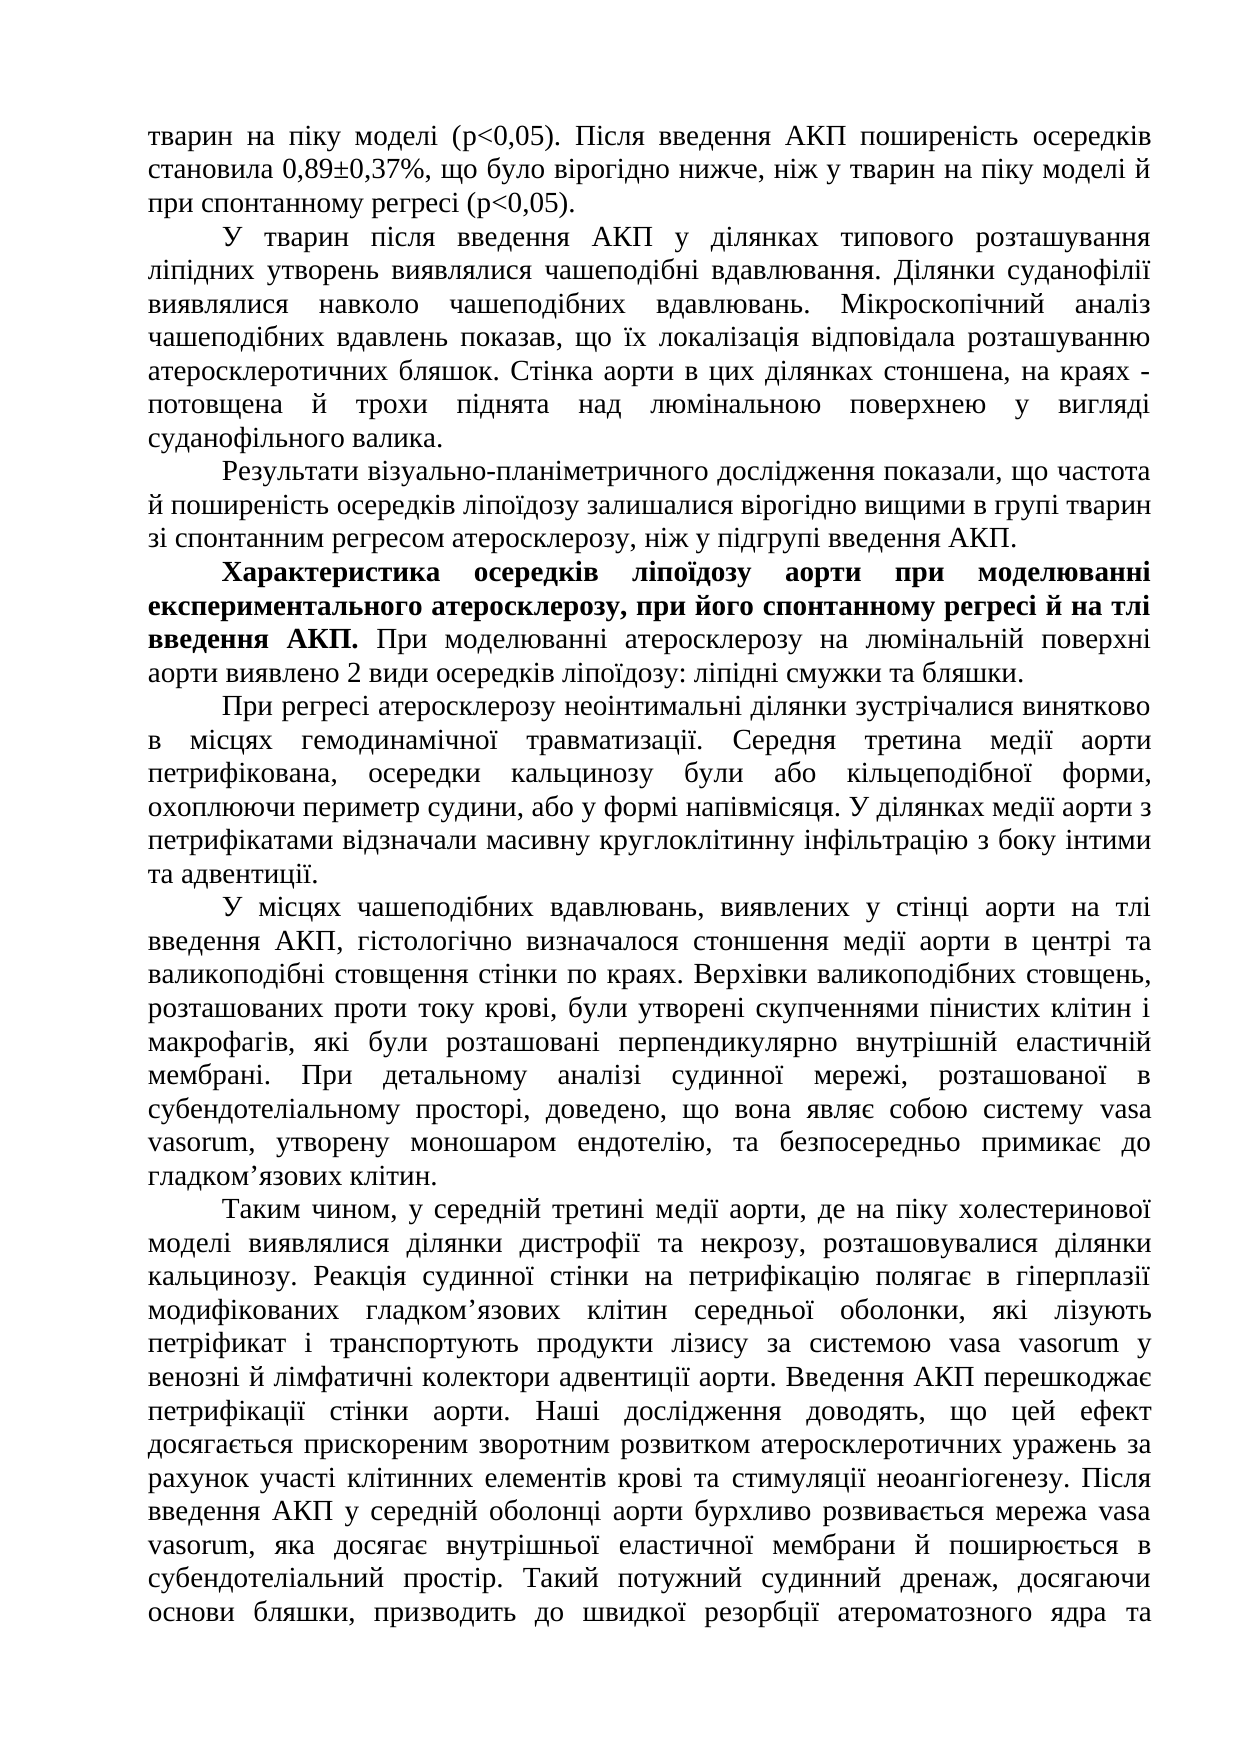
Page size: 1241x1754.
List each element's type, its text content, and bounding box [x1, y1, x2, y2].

text При регресі атеросклерозу неоінтимальні ділянки зустрічалися винятково в місцях гемодинамічної травматизації. Середня третина медії аорти петрифікована, осередки кальцинозу були або кільцеподібної форми, охоплюючи периметр судини, або у формі напівмісяця. У ділянках медії аорти з петрифікатами відзначали масивну круглоклітинну інфільтрацію з боку інтими та адвентиції. [148, 688, 1152, 889]
text Характеристика осередків ліпоїдозу аорти при моделюванні експериментального атеросклерозу, при його спонтанному регресі й на тлі введення АКП. При моделюванні атеросклерозу на люмінальній поверхні аорти виявлено 2 види осередків ліпоїдозу: ліпідні смужки та бляшки. [148, 554, 1152, 688]
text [148, 118, 1152, 219]
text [148, 1191, 1152, 1627]
text У місцях чашеподібних вдавлювань, виявлених у стінці аорти на тлі введення АКП, гістологічно визначалося стоншення медії аорти в центрі та валикоподібні стовщення стінки по краях. Верхівки валикоподібних стовщень, розташованих проти току крові, були утворені скупченнями пінистих клітин і макрофагів, які були розташовані перпендикулярно внутрішній еластичній мембрані. При детальному аналізі судинної мережі, розташованої в субендотеліальному просторі, доведено, що вона являє собою систему vasa vasorum, утворену моношаром ендотелію, та безпосередньо примикає до гладком’язових клітин. [148, 889, 1152, 1191]
text У тварин після введення АКП у ділянках типового розташування ліпідних утворень виявлялися чашеподібні вдавлювання. Ділянки суданофілії виявлялися навколо чашеподібних вдавлювань. Мікроскопічний аналіз чашеподібних вдавлень показав, що їх локалізація відповідала розташуванню атеросклеротичних бляшок. Стінка аорти в цих ділянках стоншена, на краях - потовщена й трохи піднята над люмінальною поверхнею у вигляді суданофільного валика. [148, 219, 1152, 453]
text Результати візуально-планіметричного дослідження показали, що частота й поширеність осередків ліпоїдозу залишалися вірогідно вищими в групі тварин зі спонтанним регресом атеросклерозу, ніж у підгрупі введення АКП. [148, 453, 1152, 554]
